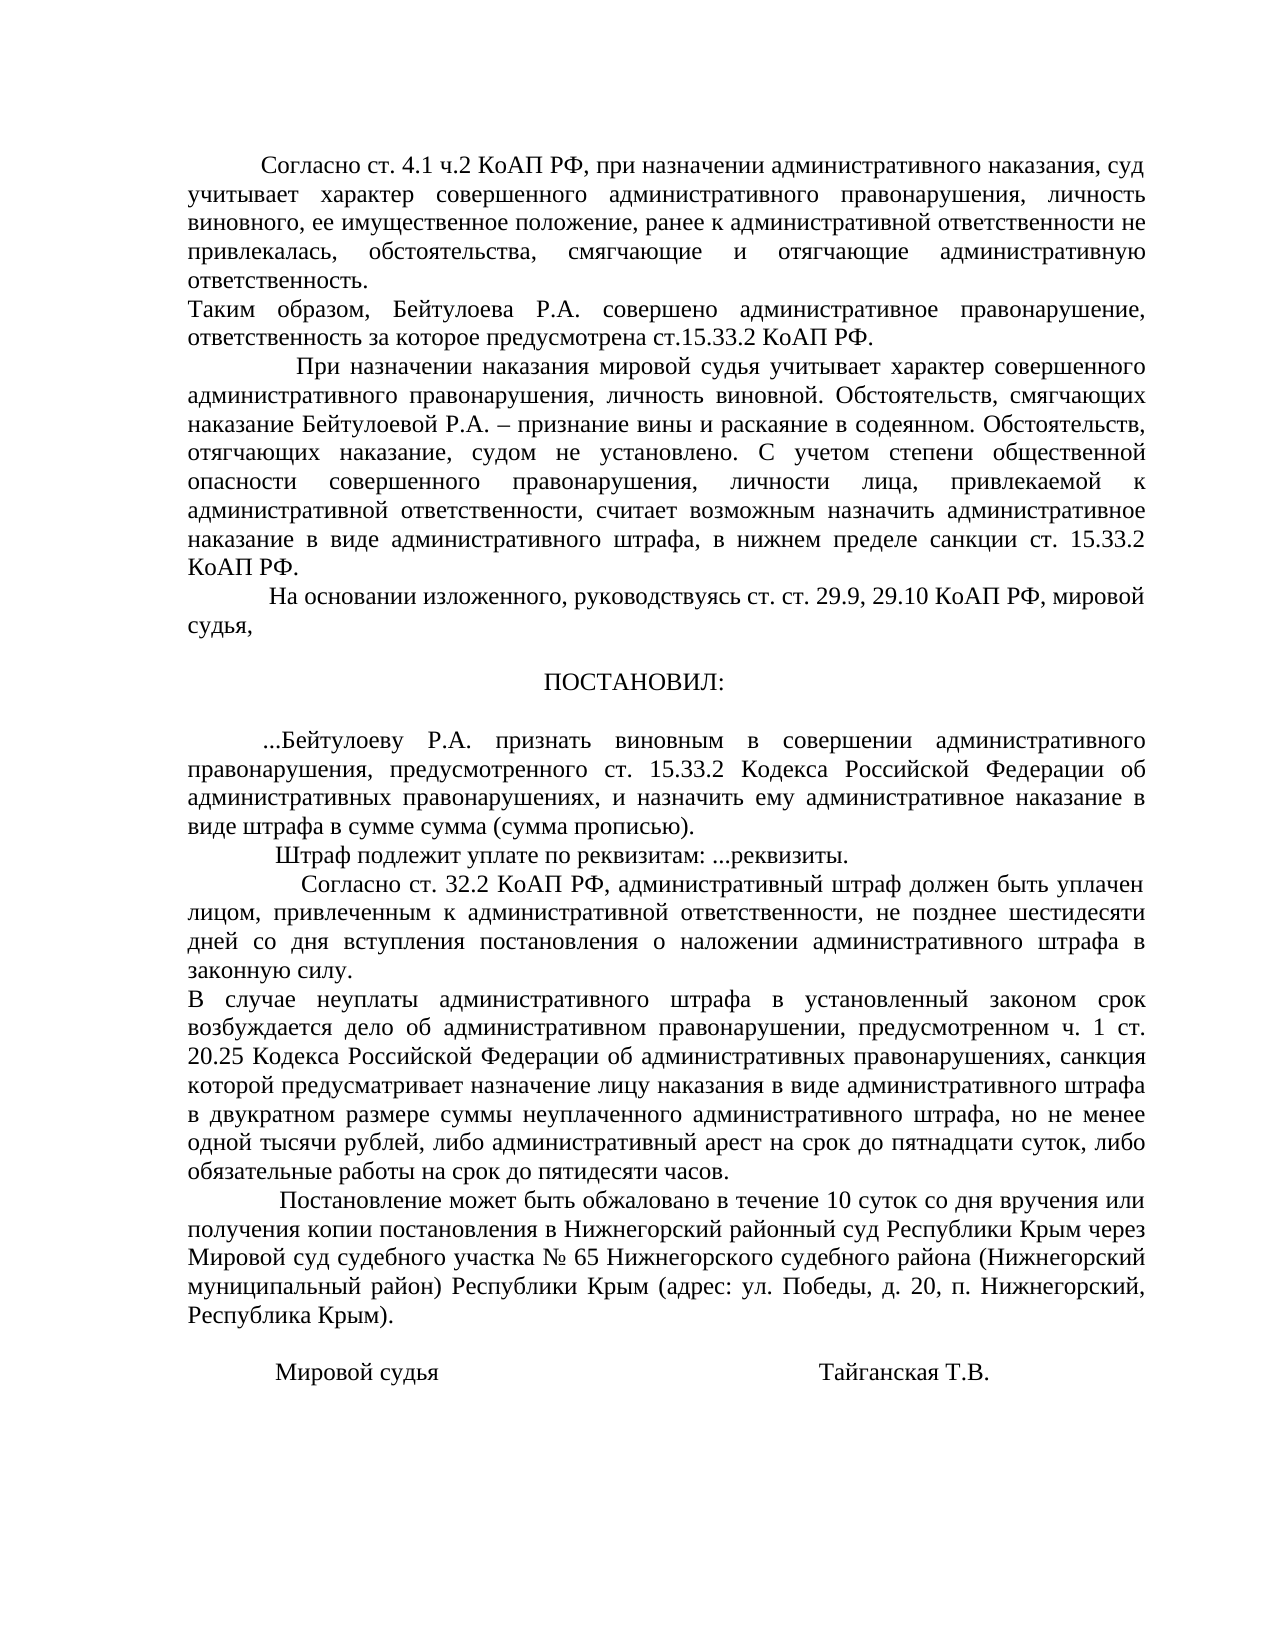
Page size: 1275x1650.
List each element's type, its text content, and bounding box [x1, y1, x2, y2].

text Штраф подлежит уплате по реквизитам: ...реквизиты. [187, 840, 1147, 869]
text Мировой судья Тайганская Т.В. [187, 1357, 1147, 1386]
text При назначении наказания мировой судья учитывает характер совершенного административного правонарушения, личность виновной. Обстоятельств, смягчающих наказание Бейтулоевой Р.А. – признание вины и раскаяние в содеянном. Обстоятельств, отягчающих наказание, судом не установлено. С учетом степени общественной опасности совершенного правонарушения, личности лица, привлекаемой к административной ответственности, считает возможным назначить административное наказание в виде административного штрафа, в нижнем пределе санкции ст. 15.33.2 КоАП РФ. [187, 351, 1147, 581]
text В случае неуплаты административного штрафа в установленный законом срок возбуждается дело об административном правонарушении, предусмотренном ч. 1 ст. 20.25 Кодекса Российской Федерации об административных правонарушениях, санкция которой предусматривает назначение лицу наказания в виде административного штрафа в двукратном размере суммы неуплаченного административного штрафа, но не менее одной тысячи рублей, либо административный арест на срок до пятнадцати суток, либо обязательные работы на срок до пятидесяти часов. [187, 984, 1147, 1185]
text ...Бейтулоеву Р.А. признать виновным в совершении административного правонарушения, предусмотренного ст. 15.33.2 Кодекса Российской Федерации об административных правонарушениях, и назначить ему административное наказание в виде штрафа в сумме сумма (сумма прописью). [187, 725, 1147, 840]
text На основании изложенного, руководствуясь ст. ст. 29.9, 29.10 КоАП РФ, мировой судья, [187, 581, 1147, 639]
text Постановление может быть обжаловано в течение 10 суток со дня вручения или получения копии постановления в Нижнегорский районный суд Республики Крым через Мировой суд судебного участка № 65 Нижнегорского судебного района (Нижнегорский муниципальный район) Республики Крым (адрес: ул. Победы, д. 20, п. Нижнегорский, Республика Крым). [187, 1185, 1147, 1329]
text Согласно ст. 32.2 КоАП РФ, административный штраф должен быть уплачен лицом, привлеченным к административной ответственности, не позднее шестидесяти дней со дня вступления постановления о наложении административного штрафа в законную силу. [187, 869, 1147, 984]
text ПОСТАНОВИЛ: [187, 667, 1147, 696]
text Таким образом, Бейтулоева Р.А. совершено административное правонарушение, ответственность за которое предусмотрена ст.15.33.2 КоАП РФ. [187, 294, 1147, 351]
text Согласно ст. 4.1 ч.2 КоАП РФ, при назначении административного наказания, суд учитывает характер совершенного административного правонарушения, личность виновного, ее имущественное положение, ранее к административной ответственности не привлекалась, обстоятельства, смягчающие и отягчающие административную ответственность. [187, 150, 1147, 294]
